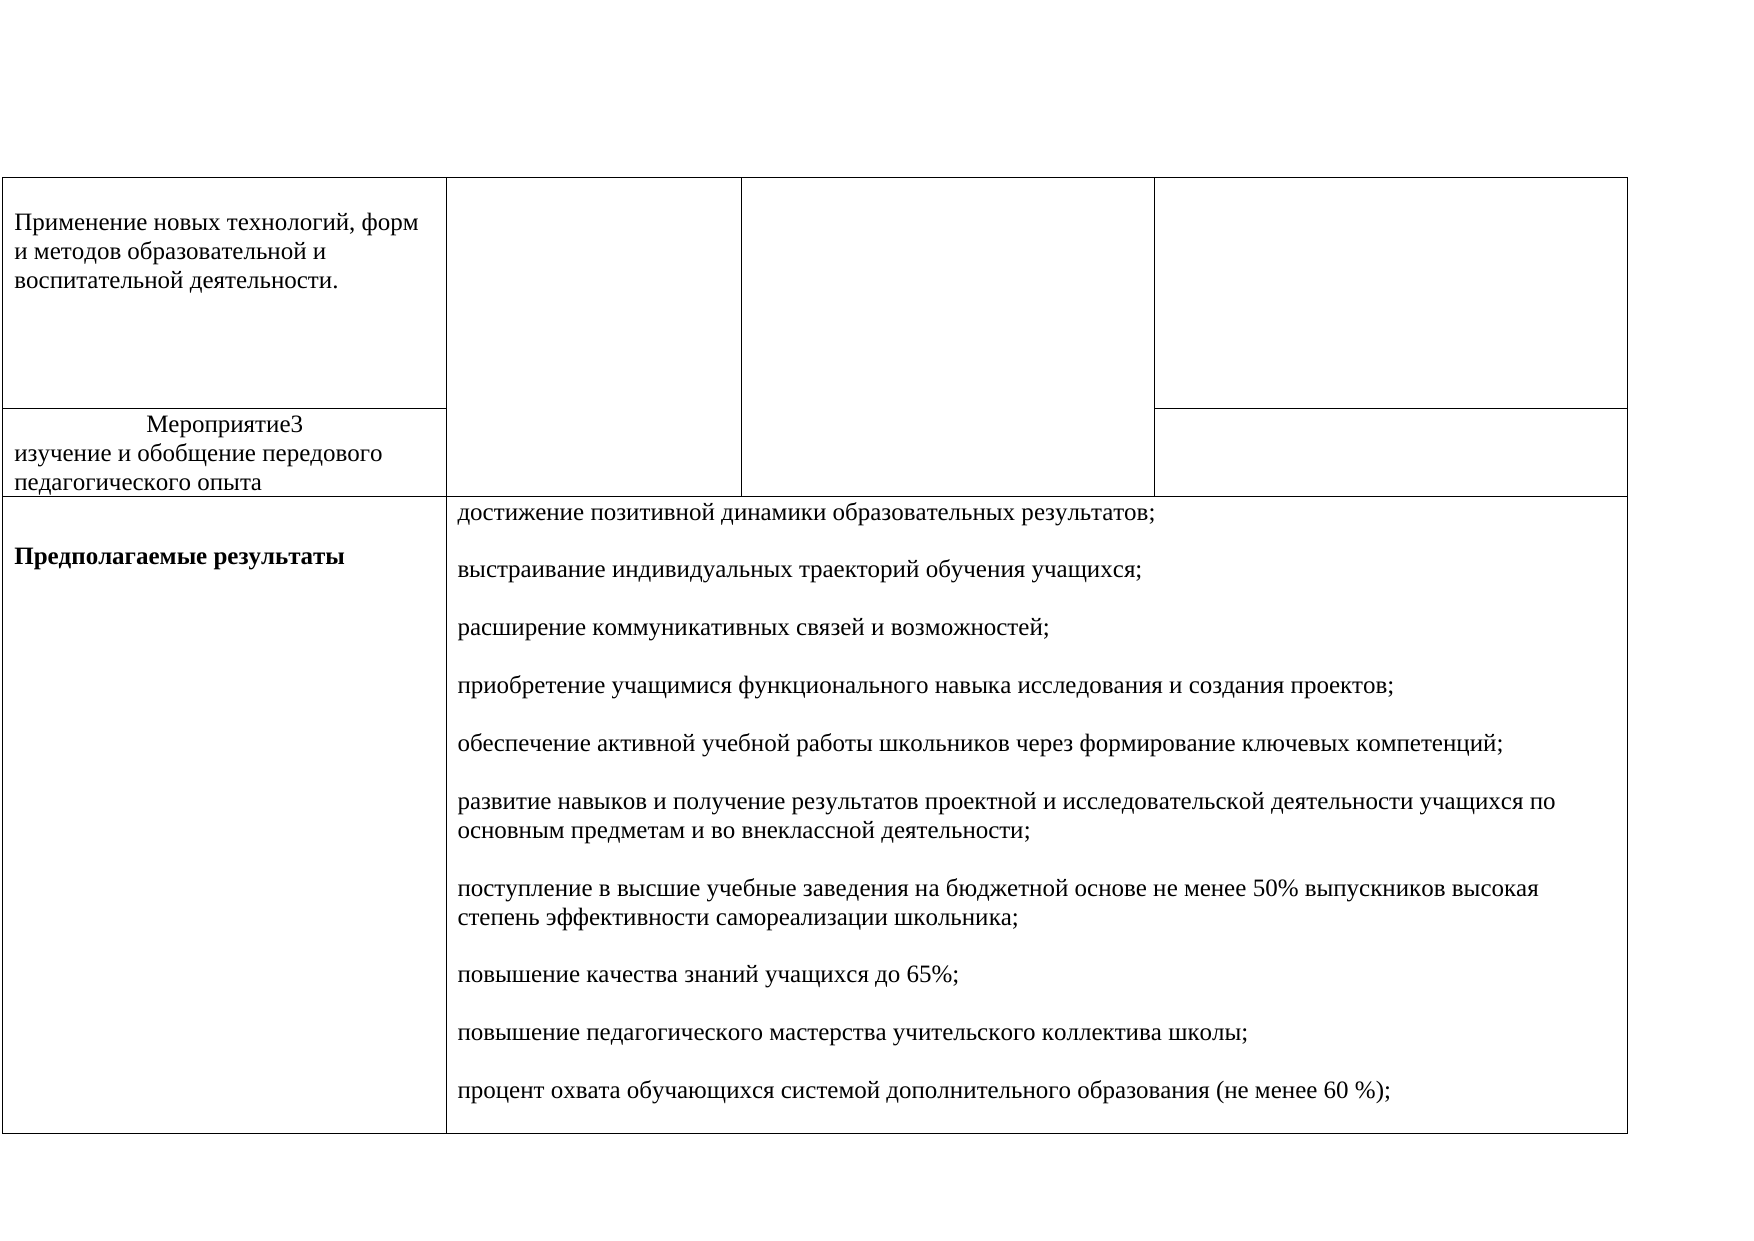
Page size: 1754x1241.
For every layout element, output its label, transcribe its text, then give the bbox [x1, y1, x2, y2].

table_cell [3, 178, 446, 408]
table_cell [3, 497, 446, 1133]
table_cell Мероприятие3 изучение и обобщение передового педагогического опыта [3, 409, 446, 496]
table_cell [447, 497, 1627, 1133]
table_cell [1155, 409, 1627, 496]
